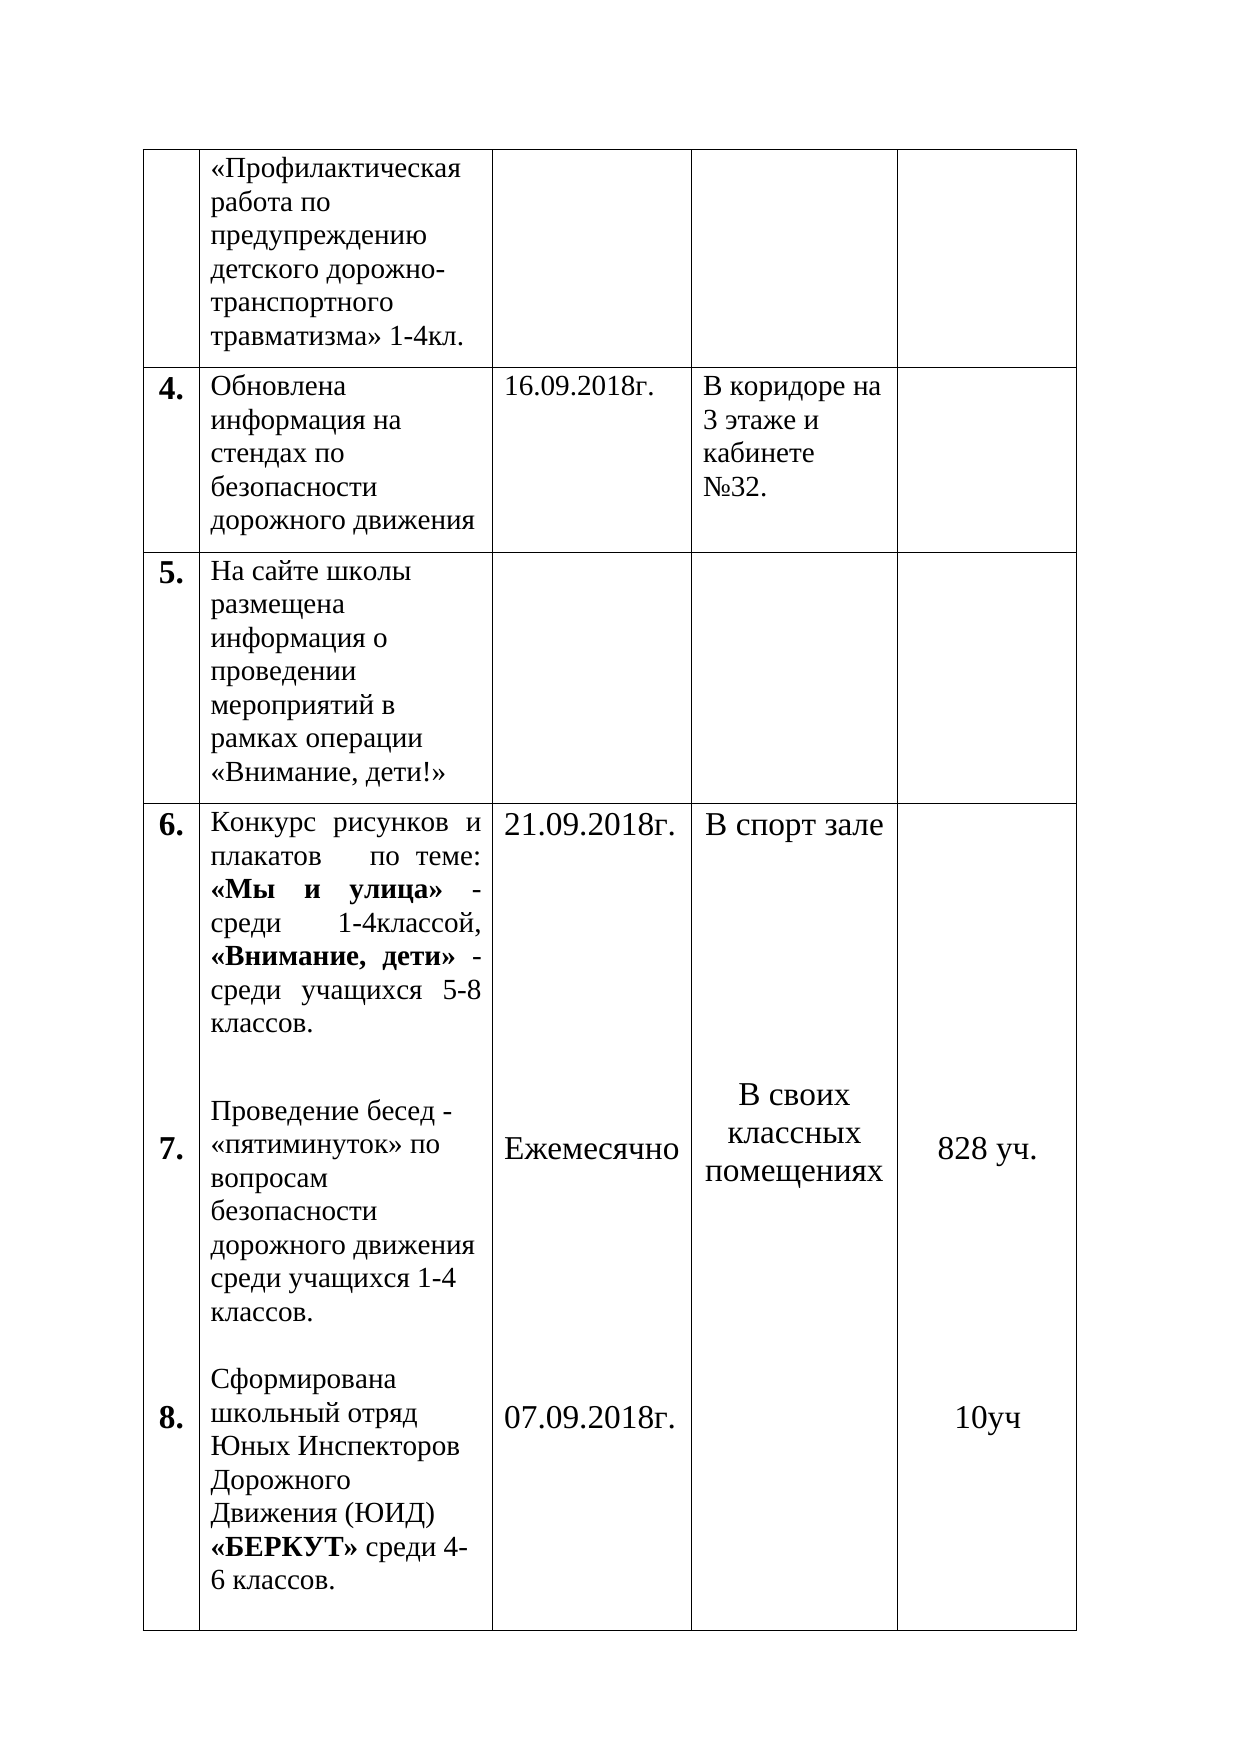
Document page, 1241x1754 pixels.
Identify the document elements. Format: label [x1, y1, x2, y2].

table_header [141, 118, 1076, 1632]
